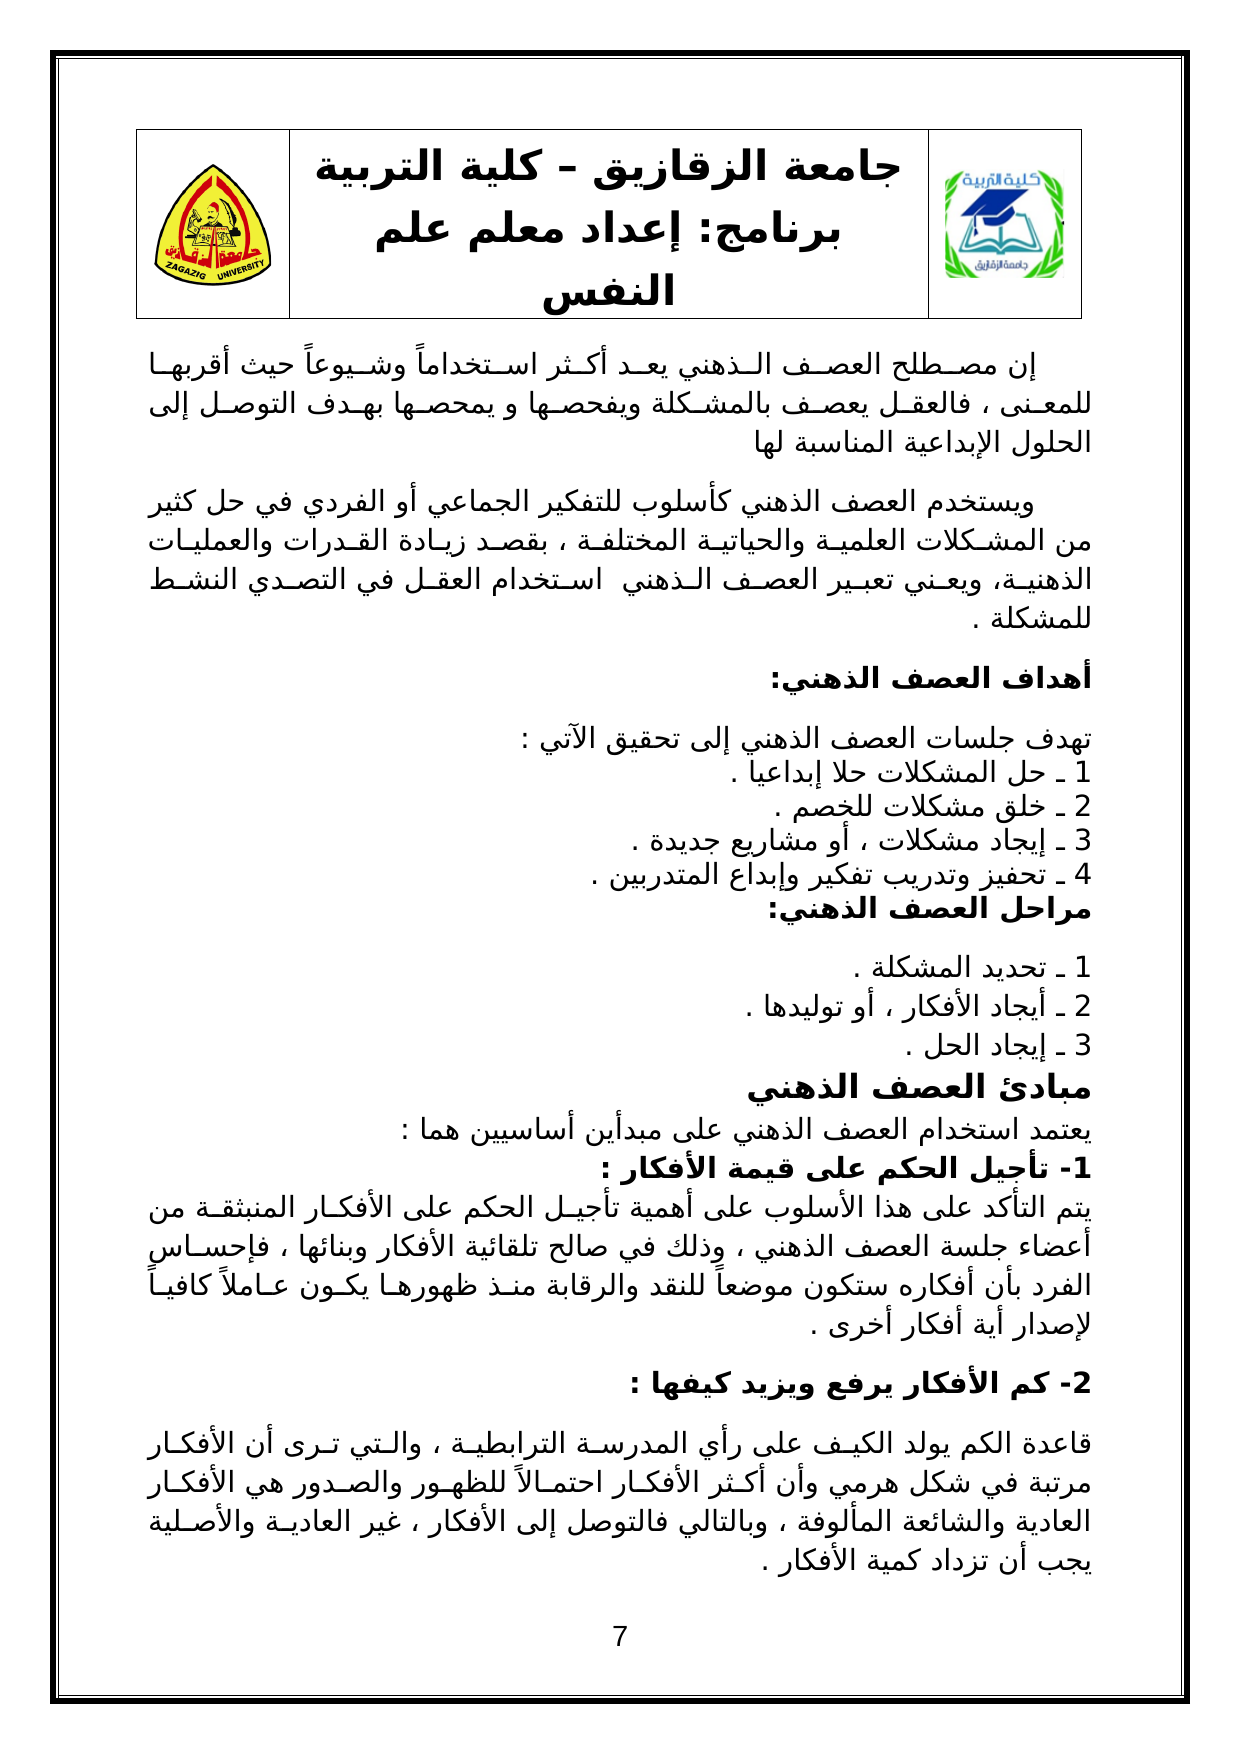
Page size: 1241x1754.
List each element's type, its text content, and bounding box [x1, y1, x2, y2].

text 3 ـ إيجاد الحل . [148, 1029, 1092, 1063]
text ويستخدم العصف الذهني كأسلوب للتفكير الجماعي أو الفردي في حل كثير من المشكلات العلمية والحياتية المختلفة ، بقصد زيادة القدرات والعمليات الذهنية، ويعني تعبير العصف الذهني استخدام العقل في التصدي النشط للمشكلة . [148, 485, 1092, 636]
text 3 ـ إيجاد مشكلات ، أو مشاريع جديدة . [148, 823, 1092, 857]
picture [945, 169, 1065, 279]
text مبادئ العصف الذهني [148, 1068, 1092, 1106]
text 1 ـ حل المشكلات حلا إبداعيا . [148, 755, 1092, 789]
text مراحل العصف الذهني: [148, 891, 1092, 925]
text 2- كم الأفكار يرفع ويزيد كيفها : [148, 1367, 1092, 1401]
text قاعدة الكم يولد الكيف على رأي المدرسة الترابطية ، والتي ترى أن الأفكار مرتبة في شكل هرمي وأن أكثر الأفكار احتمالاً للظهور والصدور هي الأفكار العادية والشائعة المألوفة ، وبالتالي فالتوصل إلى الأفكار ، غير العادية والأصلية يجب أن تزداد كمية الأفكار . [148, 1427, 1092, 1577]
text تهدف جلسات العصف الذهني إلى تحقيق الآتي : [148, 721, 1092, 755]
text 2 ـ خلق مشكلات للخصم . [148, 789, 1092, 823]
text إن مصطلح العصف الذهني يعد أكثر استخداماً وشيوعاً حيث أقربها للمعنى ، فالعقل يعصف بالمشكلة ويفحصها و يمحصها بهدف التوصل إلى الحلول الإبداعية المناسبة لها [148, 347, 1092, 459]
picture [154, 163, 272, 286]
text 1 ـ تحديد المشكلة . [148, 951, 1092, 985]
text أهداف العصف الذهني: [148, 661, 1092, 695]
text 1- تأجيل الحكم على قيمة الأفكار : [148, 1151, 1092, 1185]
text يعتمد استخدام العصف الذهني على مبدأين أساسيين هما : [148, 1112, 1092, 1146]
text يتم التأكد على هذا الأسلوب على أهمية تأجيل الحكم على الأفكار المنبثقة من أعضاء جلسة العصف الذهني ، وذلك في صالح تلقائية الأفكار وبنائها ، فإحساس الفرد بأن أفكاره ستكون موضعاً للنقد والرقابة منذ ظهورها يكون عاملاً كافياً لإصدار أية أفكار أخرى . [148, 1190, 1092, 1341]
text 2 ـ أيجاد الأفكار ، أو توليدها . [148, 990, 1092, 1024]
text 4 ـ تحفيز وتدريب تفكير وإبداع المتدربين . [148, 857, 1092, 891]
